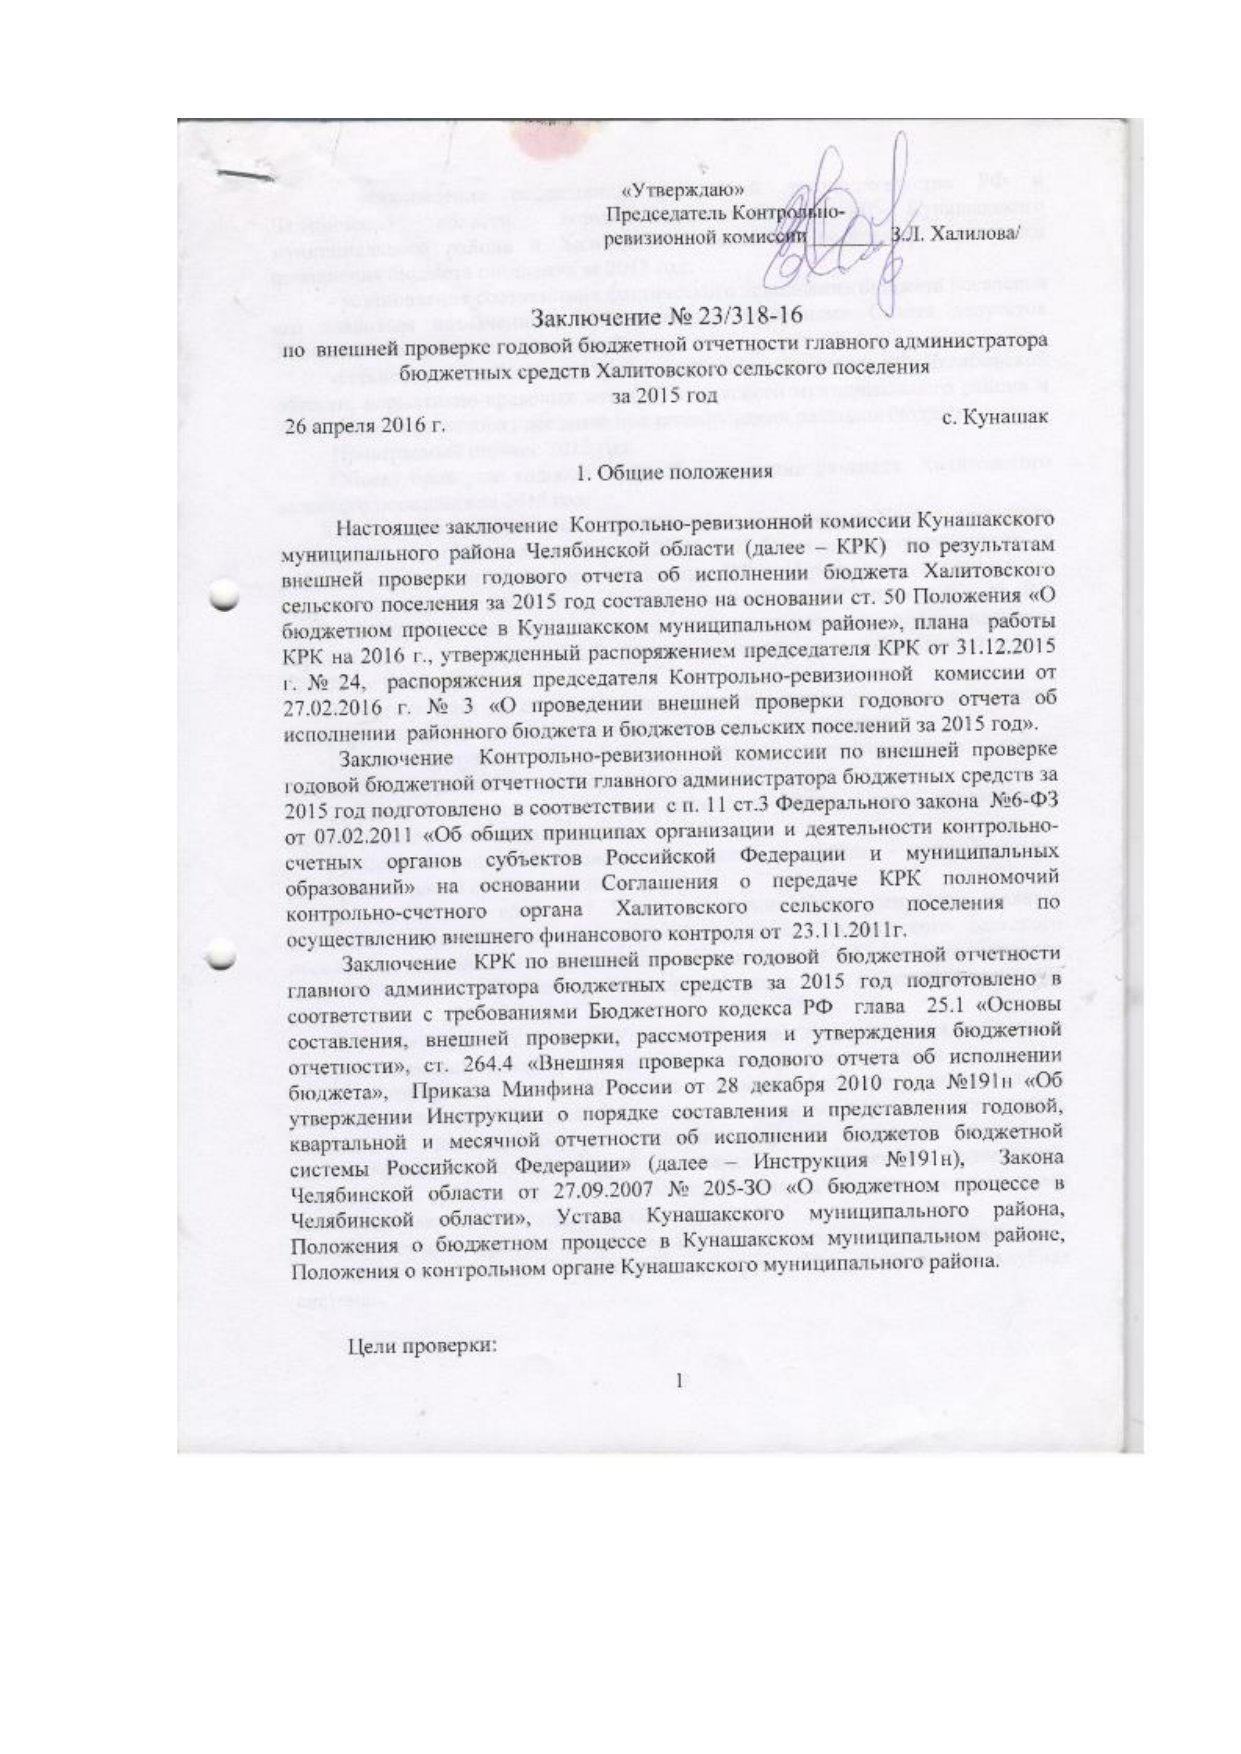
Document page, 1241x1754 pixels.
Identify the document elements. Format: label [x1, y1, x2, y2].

picture [177, 118, 1152, 1458]
